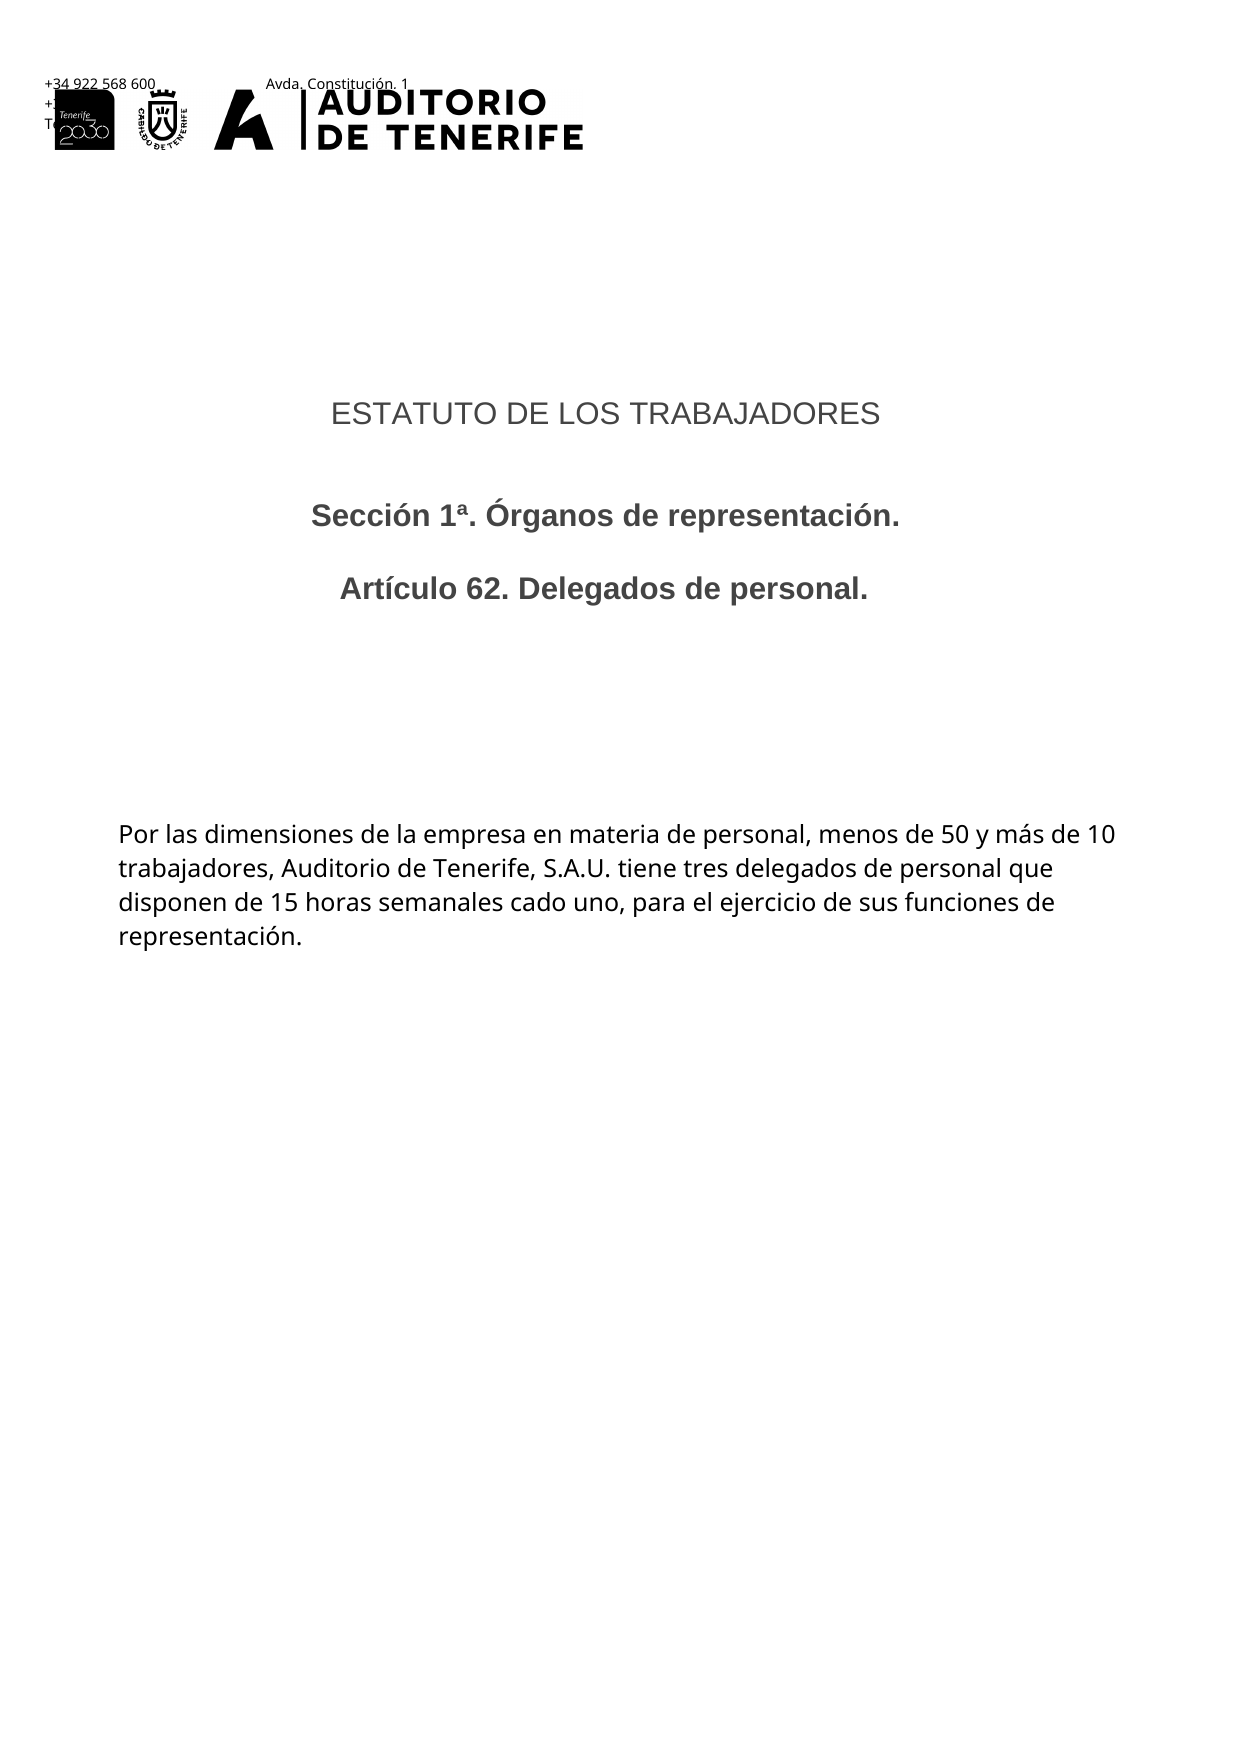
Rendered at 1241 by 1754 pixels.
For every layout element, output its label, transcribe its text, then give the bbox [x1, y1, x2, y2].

text Por las dimensiones de la empresa en materia de personal, menos de 50 y más de 10 trabajadores, Auditorio de Tenerife, S.A.U. tiene tres delegados de personal que disponen de 15 horas semanales cado uno, para el ejercicio de sus funciones de representación. [118, 816, 1167, 953]
text Sección 1ª. Órganos de representación. [44, 497, 1167, 533]
picture [54, 89, 583, 150]
text ESTATUTO DE LOS TRABAJADORES [44, 395, 1167, 431]
text Artículo 62. Delegados de personal. [266, 570, 1167, 606]
